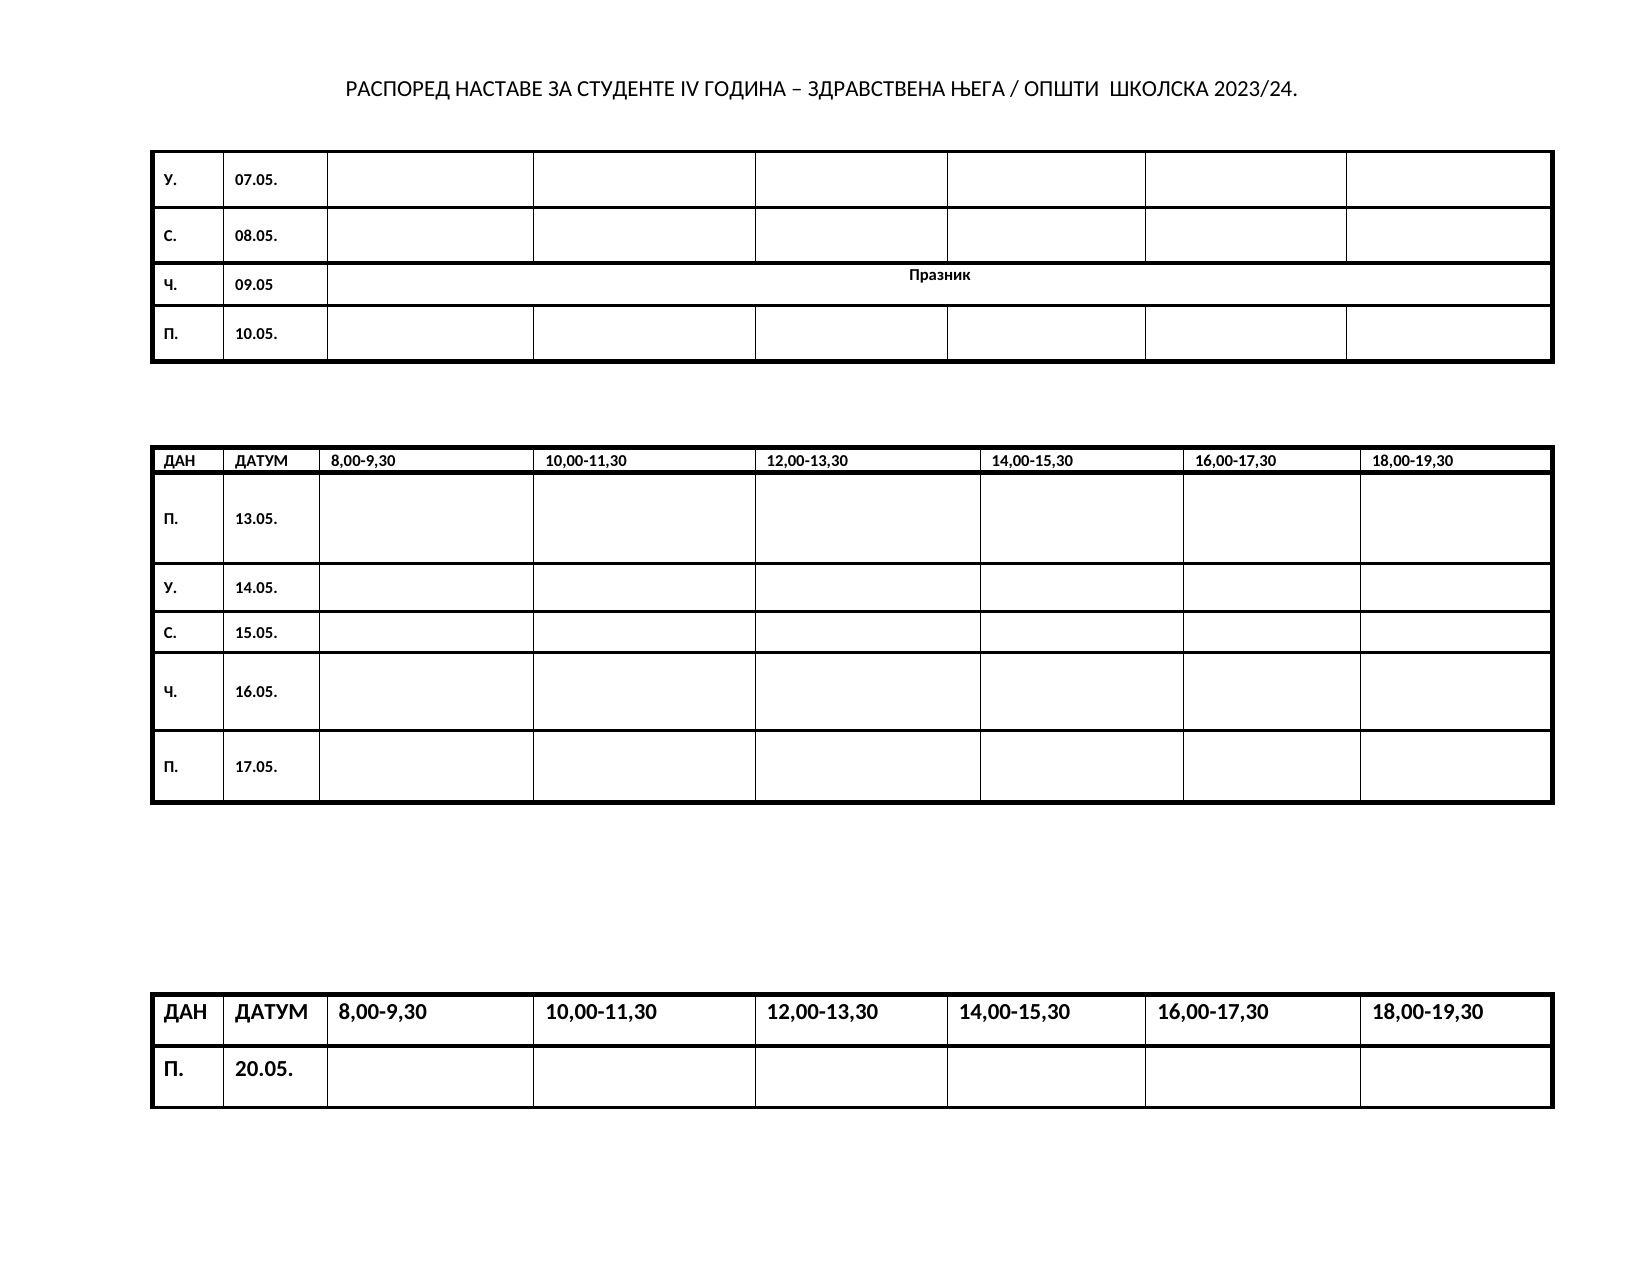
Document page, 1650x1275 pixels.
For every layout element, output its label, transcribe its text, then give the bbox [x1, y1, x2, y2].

table_header 18,00-19,30 [1361, 997, 1550, 1044]
table_cell [1184, 654, 1360, 729]
table_cell [756, 209, 947, 261]
table_header ДАТУМ [224, 997, 327, 1044]
table_cell 13.05. [224, 475, 319, 562]
table_cell Празник [328, 265, 1550, 304]
table_cell [756, 1048, 947, 1106]
table_cell [534, 307, 755, 359]
table_cell С. [155, 613, 223, 651]
table_header 8,00-9,30 [320, 450, 533, 470]
table_cell [1347, 209, 1550, 261]
table_cell [1146, 209, 1346, 261]
table_header 12,00-13,30 [756, 450, 980, 470]
table_cell [1184, 475, 1360, 562]
table_cell [1347, 307, 1550, 359]
table_header 14,00-15,30 [948, 997, 1145, 1044]
table_cell [756, 565, 980, 610]
table_cell [1184, 565, 1360, 610]
table_cell [1146, 307, 1346, 359]
table_cell [534, 153, 755, 206]
table_cell [948, 209, 1145, 261]
table_cell [328, 307, 533, 359]
table_cell [534, 1048, 755, 1106]
table_header 12,00-13,30 [756, 997, 947, 1044]
table_cell [1361, 565, 1550, 610]
table_cell [1184, 732, 1360, 800]
table_cell [320, 565, 533, 610]
table_cell [1361, 613, 1550, 651]
table_header 10,00-11,30 [534, 997, 755, 1044]
table_cell [948, 153, 1145, 206]
table_cell [1184, 613, 1360, 651]
table_cell 08.05. [224, 209, 327, 261]
table_cell [1361, 654, 1550, 729]
table_cell С. [155, 209, 223, 261]
table_cell Ч. [155, 265, 223, 304]
table_cell [534, 565, 755, 610]
table_cell 17.05. [224, 732, 319, 800]
table_cell [948, 307, 1145, 359]
table_cell Ч. [155, 654, 223, 729]
table_cell [1146, 1048, 1360, 1106]
table_cell [328, 209, 533, 261]
table_cell П. [155, 475, 223, 562]
table_cell [534, 613, 755, 651]
table_header 14,00-15,30 [981, 450, 1183, 470]
table_cell [981, 565, 1183, 610]
table_cell 16.05. [224, 654, 319, 729]
table_cell [756, 153, 947, 206]
table_cell [981, 475, 1183, 562]
table_cell [756, 475, 980, 562]
table_cell У. [155, 153, 223, 206]
table_cell [981, 613, 1183, 651]
table_header 16,00-17,30 [1184, 450, 1360, 470]
table_cell [320, 613, 533, 651]
table_cell [320, 654, 533, 729]
table_cell [1361, 732, 1550, 800]
table_cell 15.05. [224, 613, 319, 651]
table_cell 09.05 [224, 265, 327, 304]
table_header ДАН [155, 997, 223, 1044]
table_cell [328, 1048, 533, 1106]
table_header ДАТУМ [224, 450, 319, 470]
table_cell [534, 475, 755, 562]
table_cell 07.05. [224, 153, 327, 206]
table_cell 20.05. [224, 1048, 327, 1106]
table_cell [1146, 153, 1346, 206]
table_header ДАН [155, 450, 223, 470]
table_cell 10.05. [224, 307, 327, 359]
table_cell П. [155, 732, 223, 800]
table_cell [1361, 1048, 1550, 1106]
table_cell [756, 654, 980, 729]
table_cell [534, 732, 755, 800]
table_cell П. [155, 307, 223, 359]
table_header 18,00-19,30 [1361, 450, 1550, 470]
table_cell [320, 732, 533, 800]
table_cell [756, 732, 980, 800]
table_cell П. [155, 1048, 223, 1106]
table_cell [328, 153, 533, 206]
table_cell [981, 654, 1183, 729]
table_cell [981, 732, 1183, 800]
table_header 8,00-9,30 [328, 997, 533, 1044]
table_cell [948, 1048, 1145, 1106]
table_cell У. [155, 565, 223, 610]
table_cell [756, 307, 947, 359]
table_cell [320, 475, 533, 562]
table_cell 14.05. [224, 565, 319, 610]
table_cell [1361, 475, 1550, 562]
table_cell [756, 613, 980, 651]
table_header 16,00-17,30 [1146, 997, 1360, 1044]
table_header 10,00-11,30 [534, 450, 755, 470]
table_cell [1347, 153, 1550, 206]
table_cell [534, 654, 755, 729]
table_cell [534, 209, 755, 261]
